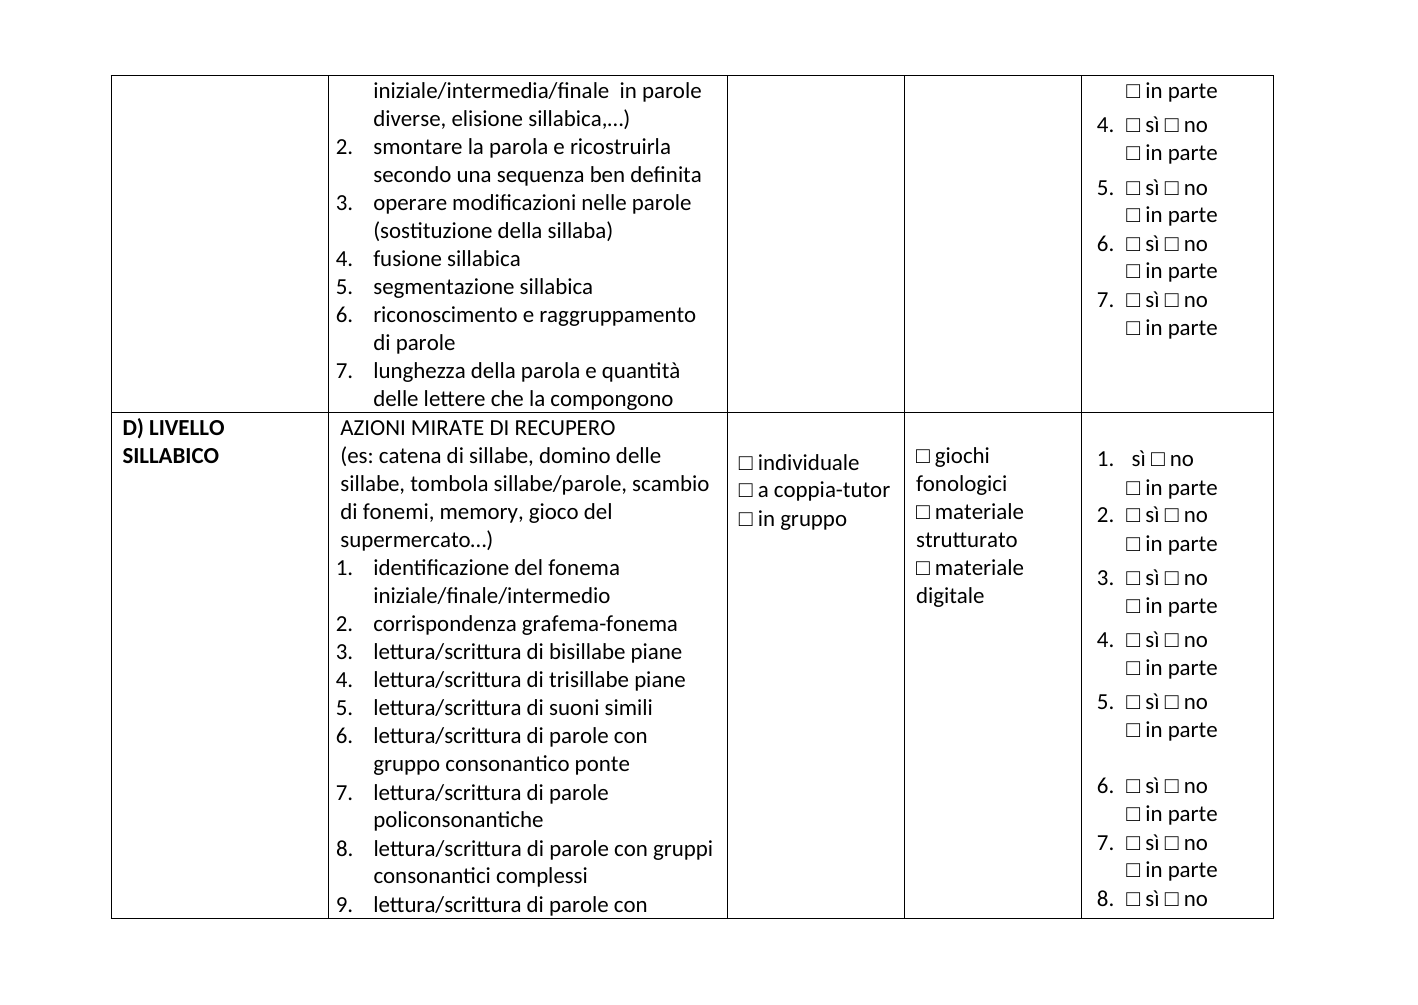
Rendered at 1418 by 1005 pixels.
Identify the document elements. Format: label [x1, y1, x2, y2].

table_cell [112, 76, 328, 412]
table_cell [1082, 413, 1273, 918]
table_cell [329, 76, 727, 412]
table_cell [112, 413, 328, 918]
table_cell [329, 413, 727, 918]
table_cell [905, 76, 1081, 412]
table_cell [728, 413, 904, 918]
table_cell [1082, 76, 1273, 412]
table_cell [905, 413, 1081, 918]
table_cell [728, 76, 904, 412]
